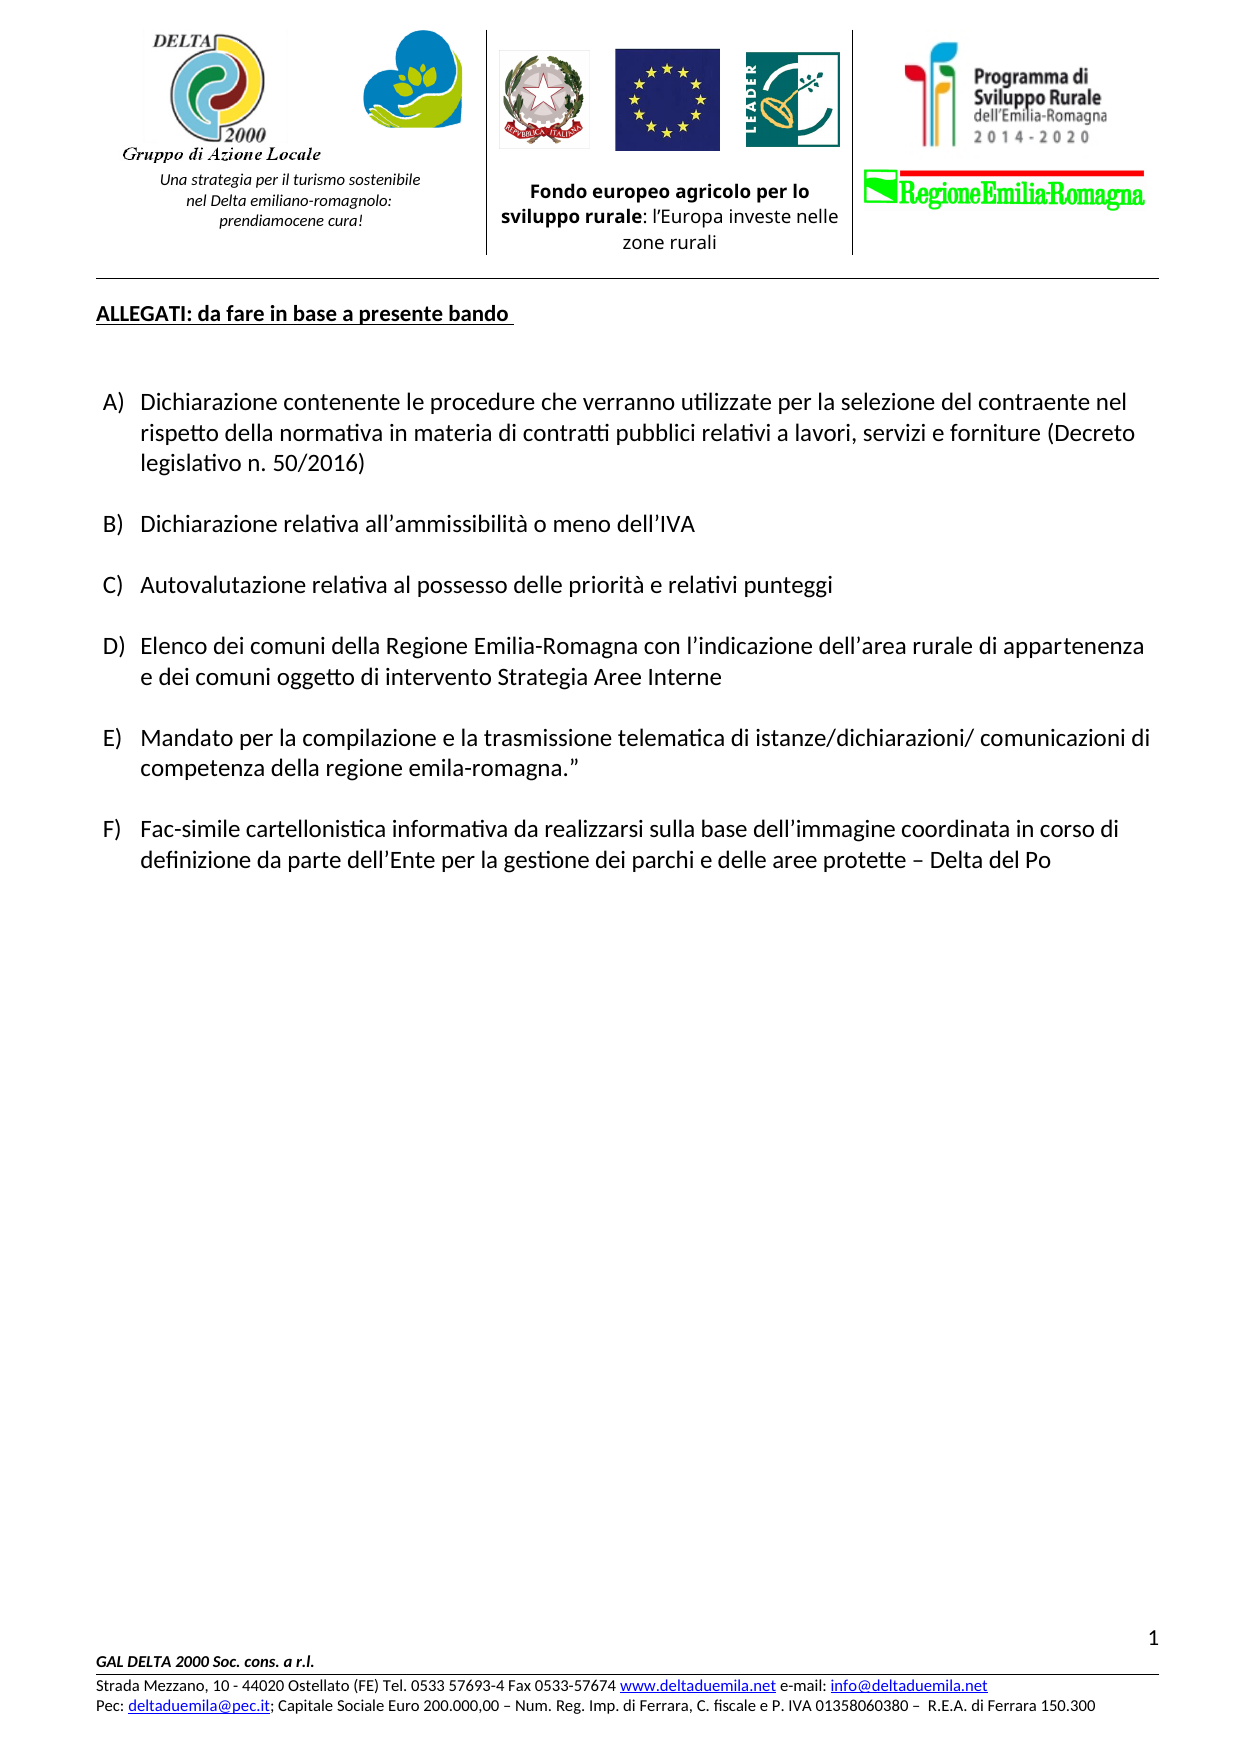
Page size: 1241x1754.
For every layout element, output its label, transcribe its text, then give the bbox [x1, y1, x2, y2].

picture [746, 52, 840, 147]
picture [362, 29, 462, 127]
picture [864, 169, 1147, 211]
text ALLEGATI: da fare in base a presente bando [96, 299, 1159, 328]
list Autovalutazione relativa al possesso delle priorità e relativi punteggi [103, 569, 1159, 600]
picture [447, 118, 462, 127]
picture [499, 50, 590, 149]
list Dichiarazione relativa all’ammissibilità o meno dell’IVA [103, 508, 1159, 539]
picture [107, 29, 345, 163]
list Dichiarazione contenente le procedure che verranno utilizzate per la selezione del contraente nel rispetto della normativa in materia di contratti pubblici relativi a lavori, servizi e forniture (Decreto legislativo n. 50/2016) [103, 386, 1159, 478]
list Fac-simile cartellonistica informativa da realizzarsi sulla base dell’immagine coordinata in corso di definizione da parte dell’Ente per la gestione dei parchi e delle aree protette – Delta del Po [103, 813, 1159, 874]
list Elenco dei comuni della Regione Emilia-Romagna con l’indicazione dell’area rurale di appartenenza e dei comuni oggetto di intervento Strategia Aree Interne [103, 630, 1159, 691]
picture [904, 29, 1107, 164]
list Mandato per la compilazione e la trasmissione telematica di istanze/dichiarazioni/ comunicazioni di competenza della regione emila-romagna.” [103, 722, 1159, 783]
picture [615, 48, 720, 151]
